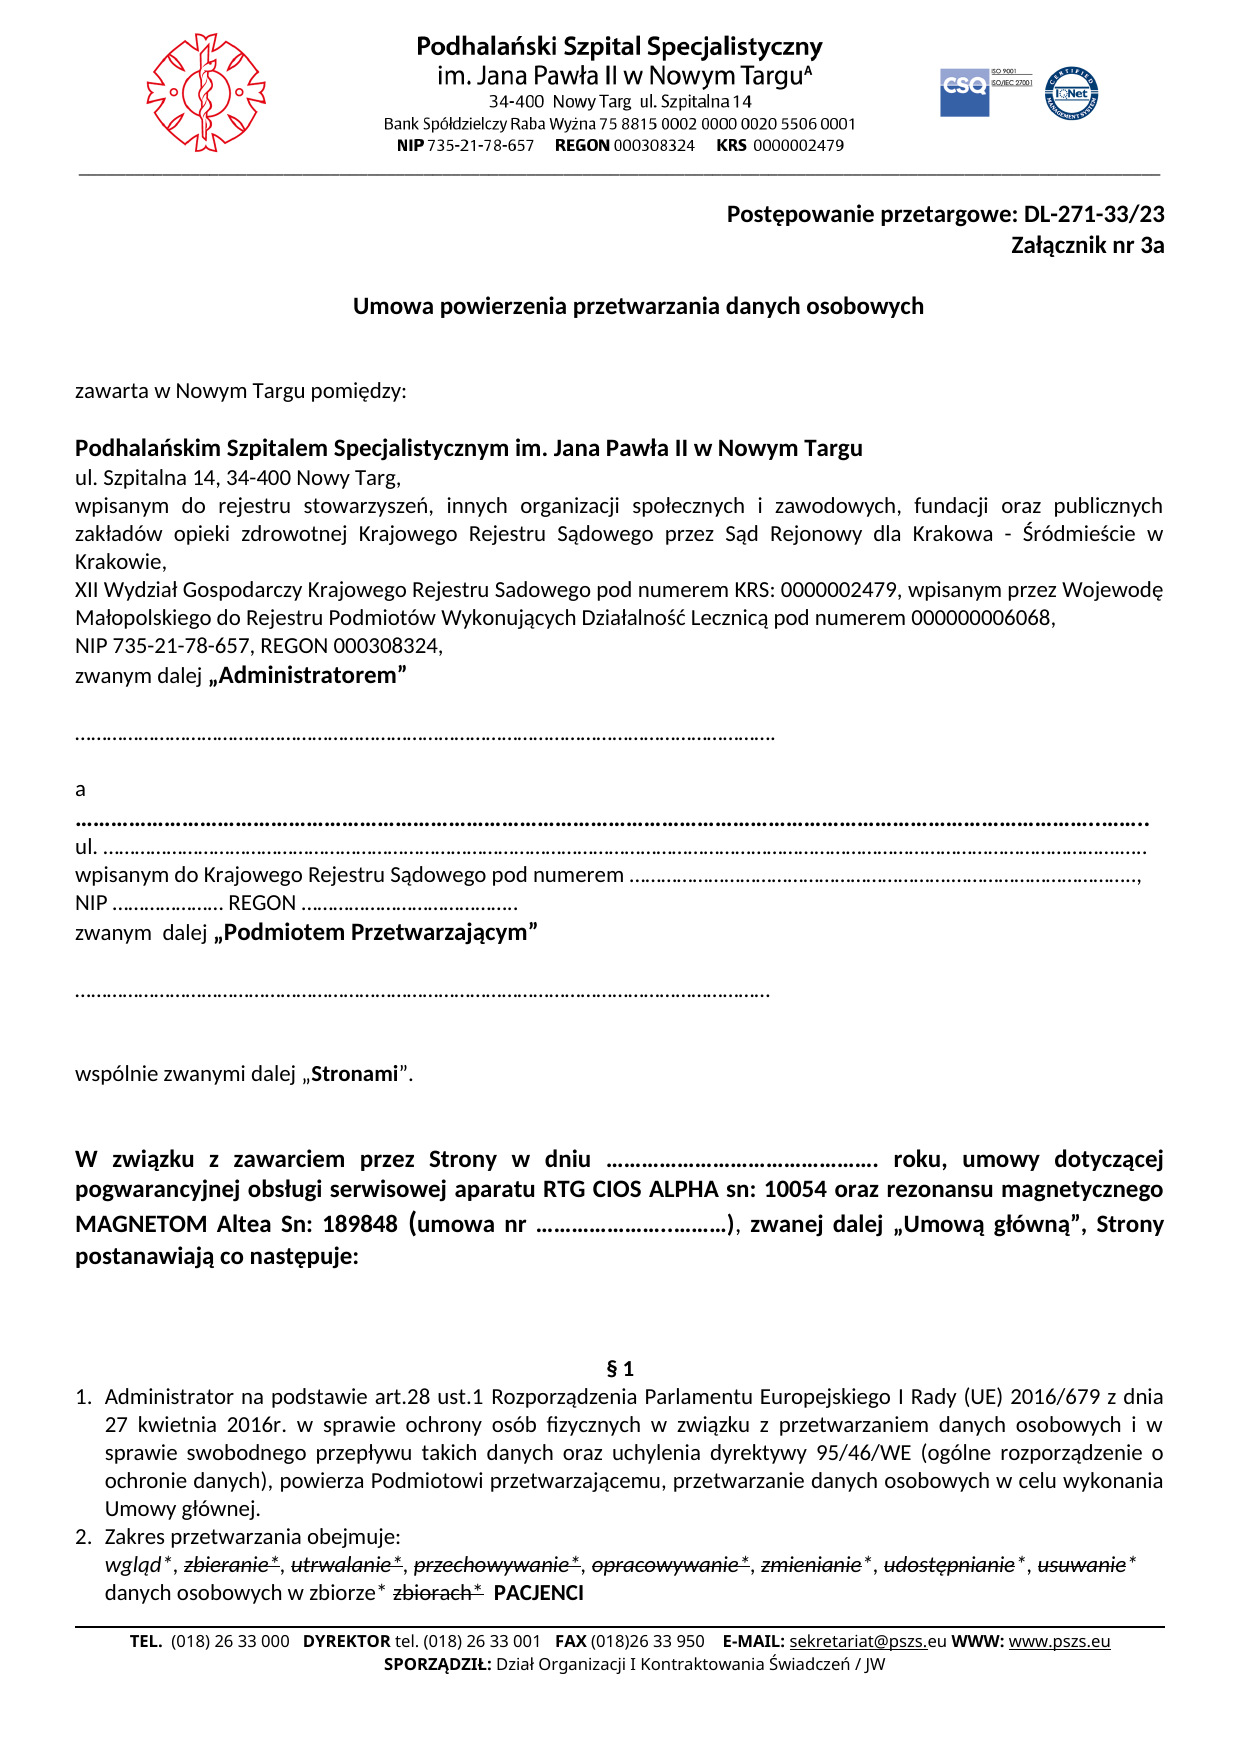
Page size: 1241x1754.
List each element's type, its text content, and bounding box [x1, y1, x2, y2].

text Podhalańskim Szpitalem Specjalistycznym im. Jana Pawła II w Nowym Targu [75, 433, 1165, 463]
text zawarta w Nowym Targu pomiędzy: [75, 377, 1165, 404]
text ul. ………………………………………………………………………………………………………………………………………………………………………….….. [75, 832, 1165, 860]
text Załącznik nr 3a [112, 229, 1165, 259]
text a [75, 774, 1165, 802]
text wpisanym do rejestru stowarzyszeń, innych organizacji społecznych i zawodowych, fundacji oraz publicznych zakładów opieki zdrowotnej Krajowego Rejestru Sądowego przez Sąd Rejonowy dla Krakowa - Śródmieście w Krakowie, XII Wydział Gospodarczy Krajowego Rejestru Sadowego pod numerem KRS: 0000002479, wpisanym przez Wojewodę Małopolskiego do Rejestru Podmiotów Wykonujących Działalność Lecznicą pod numerem 000000006068, [75, 491, 1165, 631]
list wgląd*, zbieranie*, utrwalanie*, przechowywanie*, opracowywanie*, zmienianie*, udostępnianie*, usuwanie* [104, 1551, 1165, 1578]
text ul. Szpitalna 14, 34-400 Nowy Targ, [75, 463, 1165, 491]
text …………………………………………………………………………………………………………………… [75, 975, 1165, 1003]
picture [0, 0, 1239, 189]
text Umowa powierzenia przetwarzania danych osobowych [112, 290, 1165, 321]
text Postępowanie przetargowe: DL-271-33/23 [112, 198, 1165, 229]
text NIP ………………… REGON ………………………………….. [75, 888, 1165, 916]
text wspólnie zwanymi dalej „Stronami”. [75, 1059, 1165, 1087]
list Zakres przetwarzania obejmuje: [75, 1522, 1165, 1551]
text § 1 [75, 1354, 1165, 1382]
text ……………………………………………………………………………………………………………………. [75, 718, 1165, 746]
text NIP 735-21-78-657, REGON 000308324, [75, 631, 1165, 659]
text zwanym dalej „Podmiotem Przetwarzającym” [75, 916, 1165, 947]
list danych osobowych w zbiorze* zbiorach* PACJENCI [104, 1578, 1165, 1607]
text W związku z zawarciem przez Strony w dniu ………………………………………. roku, umowy dotyczącej pogwarancyjnej obsługi serwisowej aparatu RTG CIOS ALPHA sn: 10054 oraz rezonansu magnetycznego MAGNETOM Altea Sn: 189848 (umowa nr …………………..………), zwanej dalej „Umową główną”, Strony postanawiają co następuje: [75, 1143, 1165, 1270]
text wpisanym do Krajowego Rejestru Sądowego pod numerem …………………………………………………….…………………………….., [75, 860, 1165, 888]
text zwanym dalej „Administratorem” [75, 659, 1165, 690]
text ………………………………………………………………………………………………………………………………………………………..…….. [75, 802, 1165, 832]
list Administrator na podstawie art.28 ust.1 Rozporządzenia Parlamentu Europejskiego I Rady (UE) 2016/679 z dnia 27 kwietnia 2016r. w sprawie ochrony osób fizycznych w związku z przetwarzaniem danych osobowych i w sprawie swobodnego przepływu takich danych oraz uchylenia dyrektywy 95/46/WE (ogólne rozporządzenie o ochronie danych), powierza Podmiotowi przetwarzającemu, przetwarzanie danych osobowych w celu wykonania Umowy głównej. [75, 1382, 1165, 1522]
